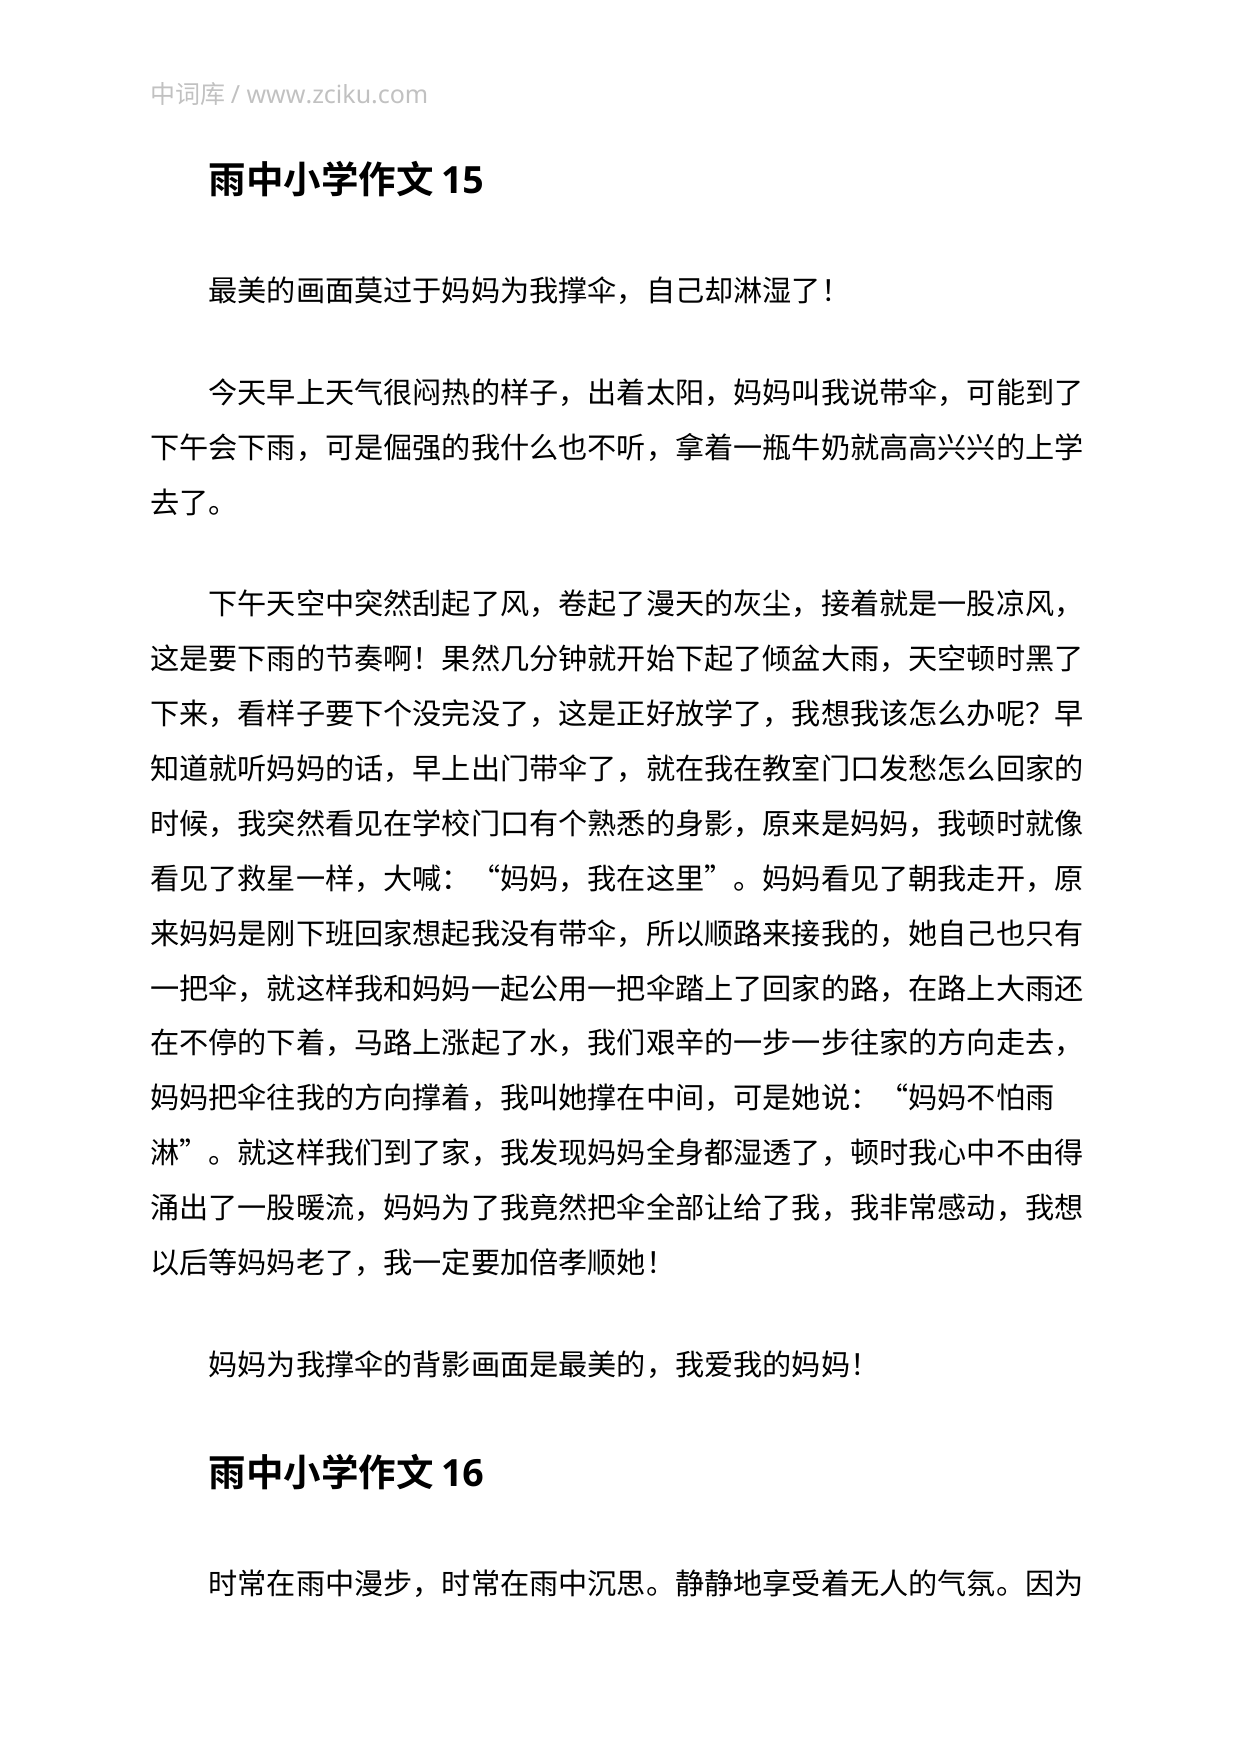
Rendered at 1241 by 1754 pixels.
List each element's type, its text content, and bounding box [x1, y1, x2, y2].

text 下午天空中突然刮起了风，卷起了漫天的灰尘，接着就是一股凉风，这是要下雨的节奏啊！果然几分钟就开始下起了倾盆大雨，天空顿时黑了下来，看样子要下个没完没了，这是正好放学了，我想我该怎么办呢？早知道就听妈妈的话，早上出门带伞了，就在我在教室门口发愁怎么回家的时候，我突然看见在学校门口有个熟悉的身影，原来是妈妈，我顿时就像看见了救星一样，大喊：“妈妈，我在这里”。妈妈看见了朝我走开，原来妈妈是刚下班回家想起我没有带伞，所以顺路来接我的，她自己也只有一把伞，就这样我和妈妈一起公用一把伞踏上了回家的路，在路上大雨还在不停的下着，马路上涨起了水，我们艰辛的一步一步往家的方向走去，妈妈把伞往我的方向撑着，我叫她撑在中间，可是她说：“妈妈不怕雨淋”。就这样我们到了家，我发现妈妈全身都湿透了，顿时我心中不由得涌出了一股暖流，妈妈为了我竟然把伞全部让给了我，我非常感动，我想以后等妈妈老了，我一定要加倍孝顺她！ [150, 581, 1090, 1282]
text 雨中小学作文16 [150, 1443, 1090, 1498]
text 今天早上天气很闷热的样子，出着太阳，妈妈叫我说带伞，可能到了下午会下雨，可是倔强的我什么也不听，拿着一瓶牛奶就高高兴兴的上学去了。 [150, 369, 1090, 521]
text 雨中小学作文15 [150, 150, 1090, 204]
text 妈妈为我撑伞的背影画面是最美的，我爱我的妈妈！ [150, 1341, 1090, 1384]
text 最美的画面莫过于妈妈为我撑伞，自己却淋湿了！ [150, 268, 1090, 310]
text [150, 1561, 1090, 1603]
